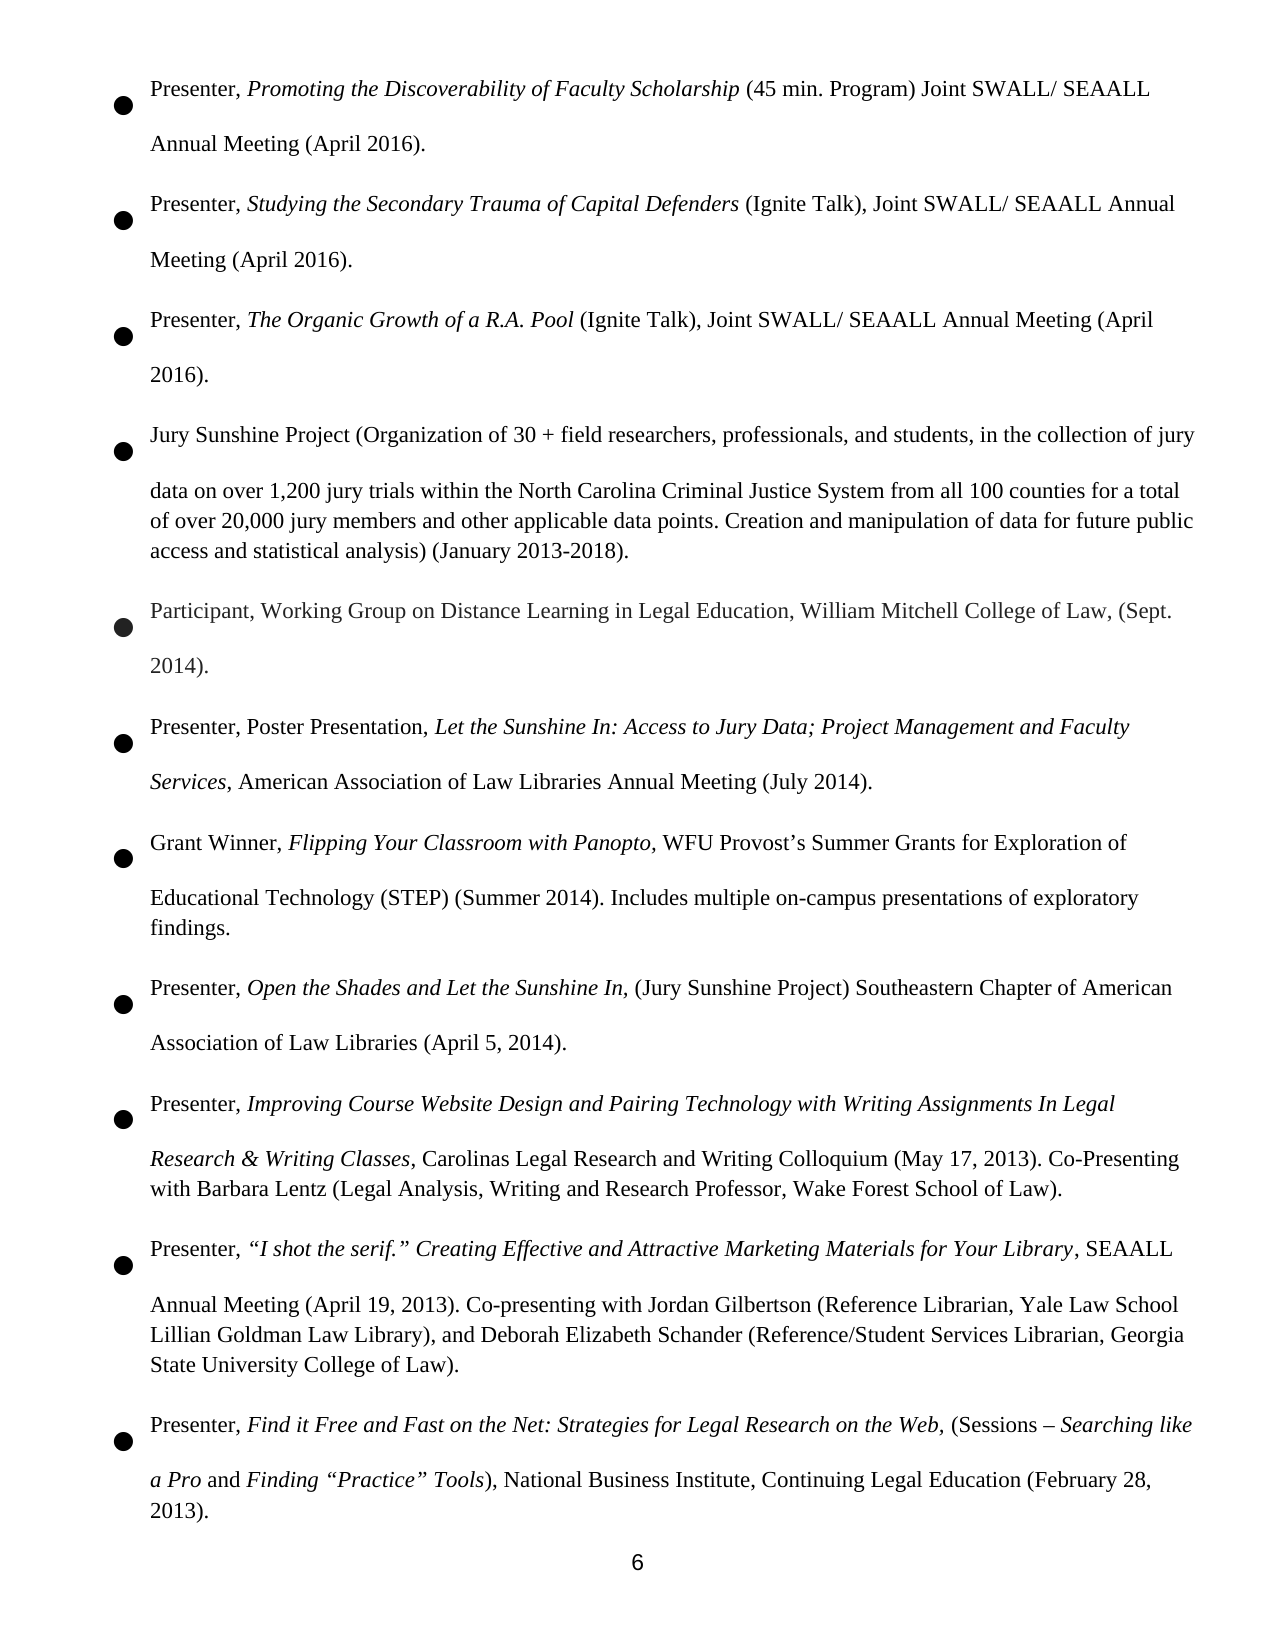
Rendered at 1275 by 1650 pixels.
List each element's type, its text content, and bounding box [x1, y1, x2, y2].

list Presenter, The Organic Growth of a R.A. Pool (Ignite Talk), Joint SWALL/ SEAALL Annual Meeting (April 2016). [112, 306, 1200, 387]
list Presenter, Open the Shades and Let the Sunshine In, (Jury Sunshine Project) Southeastern Chapter of American Association of Law Libraries (April 5, 2014). [112, 974, 1200, 1056]
list Participant, Working Group on Distance Learning in Legal Education, William Mitchell College of Law, (Sept. 2014). [112, 597, 1200, 679]
list Presenter, Find it Free and Fast on the Net: Strategies for Legal Research on the Web, (Sessions – Searching like a Pro and Finding “Practice” Tools), National Business Institute, Continuing Legal Education (February 28, 2013). [112, 1411, 1200, 1523]
list Presenter, Studying the Secondary Trauma of Capital Defenders (Ignite Talk), Joint SWALL/ SEAALL Annual Meeting (April 2016). [112, 191, 1200, 272]
list Presenter, Improving Course Website Design and Pairing Technology with Writing Assignments In Legal Research & Writing Classes, Carolinas Legal Research and Writing Colloquium (May 17, 2013). Co-Presenting with Barbara Lentz (Legal Analysis, Writing and Research Professor, Wake Forest School of Law). [112, 1090, 1200, 1201]
list Presenter, Poster Presentation, Let the Sunshine In: Access to Jury Data; Project Management and Faculty Services, American Association of Law Libraries Annual Meeting (July 2014). [112, 713, 1200, 794]
list Grant Winner, Flipping Your Classroom with Panopto, WFU Provost’s Summer Grants for Exploration of Educational Technology (STEP) (Summer 2014). Includes multiple on-campus presentations of exploratory findings. [112, 828, 1200, 940]
list Presenter, Promoting the Discoverability of Faculty Scholarship (45 min. Program) Joint SWALL/ SEAALL Annual Meeting (April 2016). [112, 75, 1200, 156]
list Presenter, “I shot the serif.” Creating Effective and Attractive Marketing Materials for Your Library, SEAALL Annual Meeting (April 19, 2013). Co-presenting with Jordan Gilbertson (Reference Librarian, Yale Law School Lillian Goldman Law Library), and Deborah Elizabeth Schander (Reference/Student Services Librarian, Georgia State University College of Law). [112, 1236, 1200, 1377]
list Jury Sunshine Project (Organization of 30 + field researchers, professionals, and students, in the collection of jury data on over 1,200 jury trials within the North Carolina Criminal Justice System from all 100 counties for a total of over 20,000 jury members and other applicable data points. Creation and manipulation of data for future public access and statistical analysis) (January 2013-2018). [112, 422, 1200, 563]
